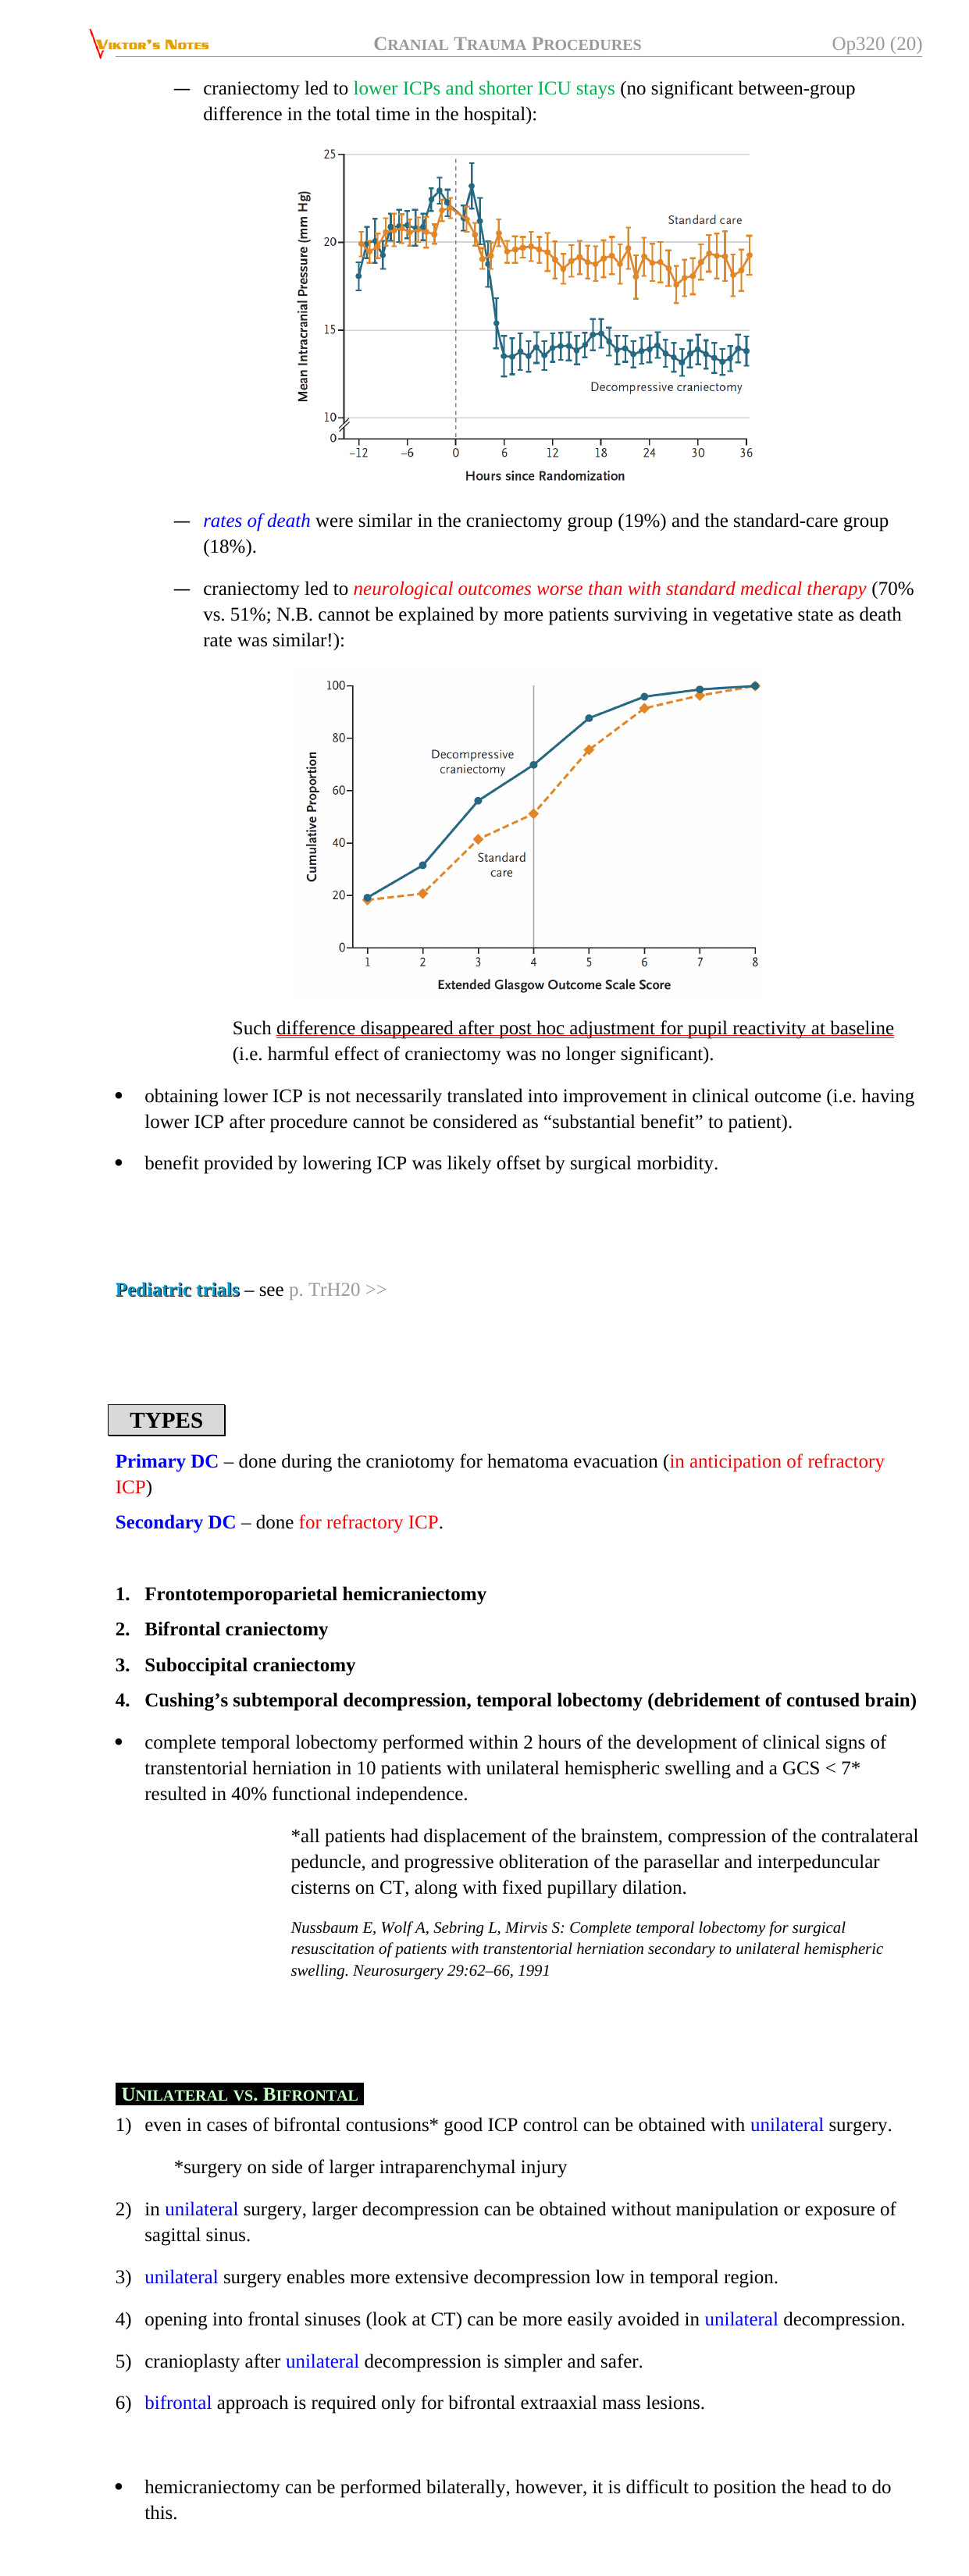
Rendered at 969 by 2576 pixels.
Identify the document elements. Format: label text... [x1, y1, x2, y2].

text *surgery on side of larger intraparenchymal injury [174, 2155, 922, 2178]
list Such difference disappeared after post hoc adjustment for pupil reactivity at baseline (i.e. harmful effect of craniectomy was no longer significant). [233, 1016, 922, 1064]
text Secondary DC – done for refractory ICP. [116, 1511, 922, 1533]
list obtaining lower ICP is not necessarily translated into improvement in clinical outcome (i.e. having lower ICP after procedure cannot be considered as “substantial benefit” to patient). [116, 1084, 922, 1132]
text Nussbaum E, Wolf A, Sebring L, Mirvis S: Complete temporal lobectomy for surgical resuscitation of patients with transtentorial herniation secondary to unilateral hemispheric swelling. Neurosurgery 29:62–66, 1991 [290, 1918, 922, 1980]
text Primary DC – done during the craniotomy for hematoma evacuation (in anticipation of refractory ICP) [116, 1450, 922, 1498]
list bifrontal approach is required only for bifrontal extraaxial mass lesions. [116, 2391, 922, 2414]
text Types [109, 1405, 224, 1435]
list Frontotemporoparietal hemicraniectomy [116, 1582, 922, 1604]
list unilateral surgery enables more extensive decompression low in temporal region. [116, 2265, 922, 2288]
text Pediatric trials – see p. TrH20 >> [116, 1278, 922, 1300]
list craniectomy led to lower ICPs and shorter ICU stays (no significant between-group difference in the total time in the hospital): [174, 76, 922, 125]
list craniectomy led to neurological outcomes worse than with standard medical therapy (70% vs. 51%; N.B. cannot be explained by more patients surviving in vegetative state as death rate was similar!): [174, 577, 922, 651]
picture [87, 29, 210, 61]
picture [290, 144, 758, 489]
list in unilateral surgery, larger decompression can be obtained without manipulation or exposure of sagittal sinus. [116, 2197, 922, 2246]
list even in cases of bifrontal contusions* good ICP control can be obtained with unilateral surgery. [116, 2113, 922, 2136]
list complete temporal lobectomy performed within 2 hours of the development of clinical signs of transtentorial herniation in 10 patients with unilateral hemispheric swelling and a GCS < 7* resulted in 40% functional independence. [116, 1731, 922, 1805]
list Suboccipital craniectomy [116, 1653, 922, 1675]
list opening into frontal sinuses (look at CT) can be more easily avoided in unilateral decompression. [116, 2307, 922, 2329]
list hemicraniectomy can be performed bilaterally, however, it is difficult to position the head to do this. [116, 2475, 922, 2524]
list Cushing’s subtemporal decompression, temporal lobectomy (debridement of contused brain) [116, 1688, 922, 1711]
list rates of death were similar in the craniectomy group (19%) and the standard-care group (18%). [174, 509, 922, 557]
list Bifrontal craniectomy [116, 1617, 922, 1640]
text *all patients had displacement of the brainstem, compression of the contralateral peduncle, and progressive obliteration of the parasellar and interpeduncular cisterns on CT, along with fixed pupillary dilation. [290, 1824, 922, 1898]
text Unilateral vs. Bifrontal [116, 2083, 364, 2105]
list benefit provided by lowering ICP was likely offset by surgical morbidity. [116, 1152, 922, 1174]
list cranioplasty after unilateral decompression is simpler and safer. [116, 2350, 922, 2371]
picture [290, 671, 765, 997]
